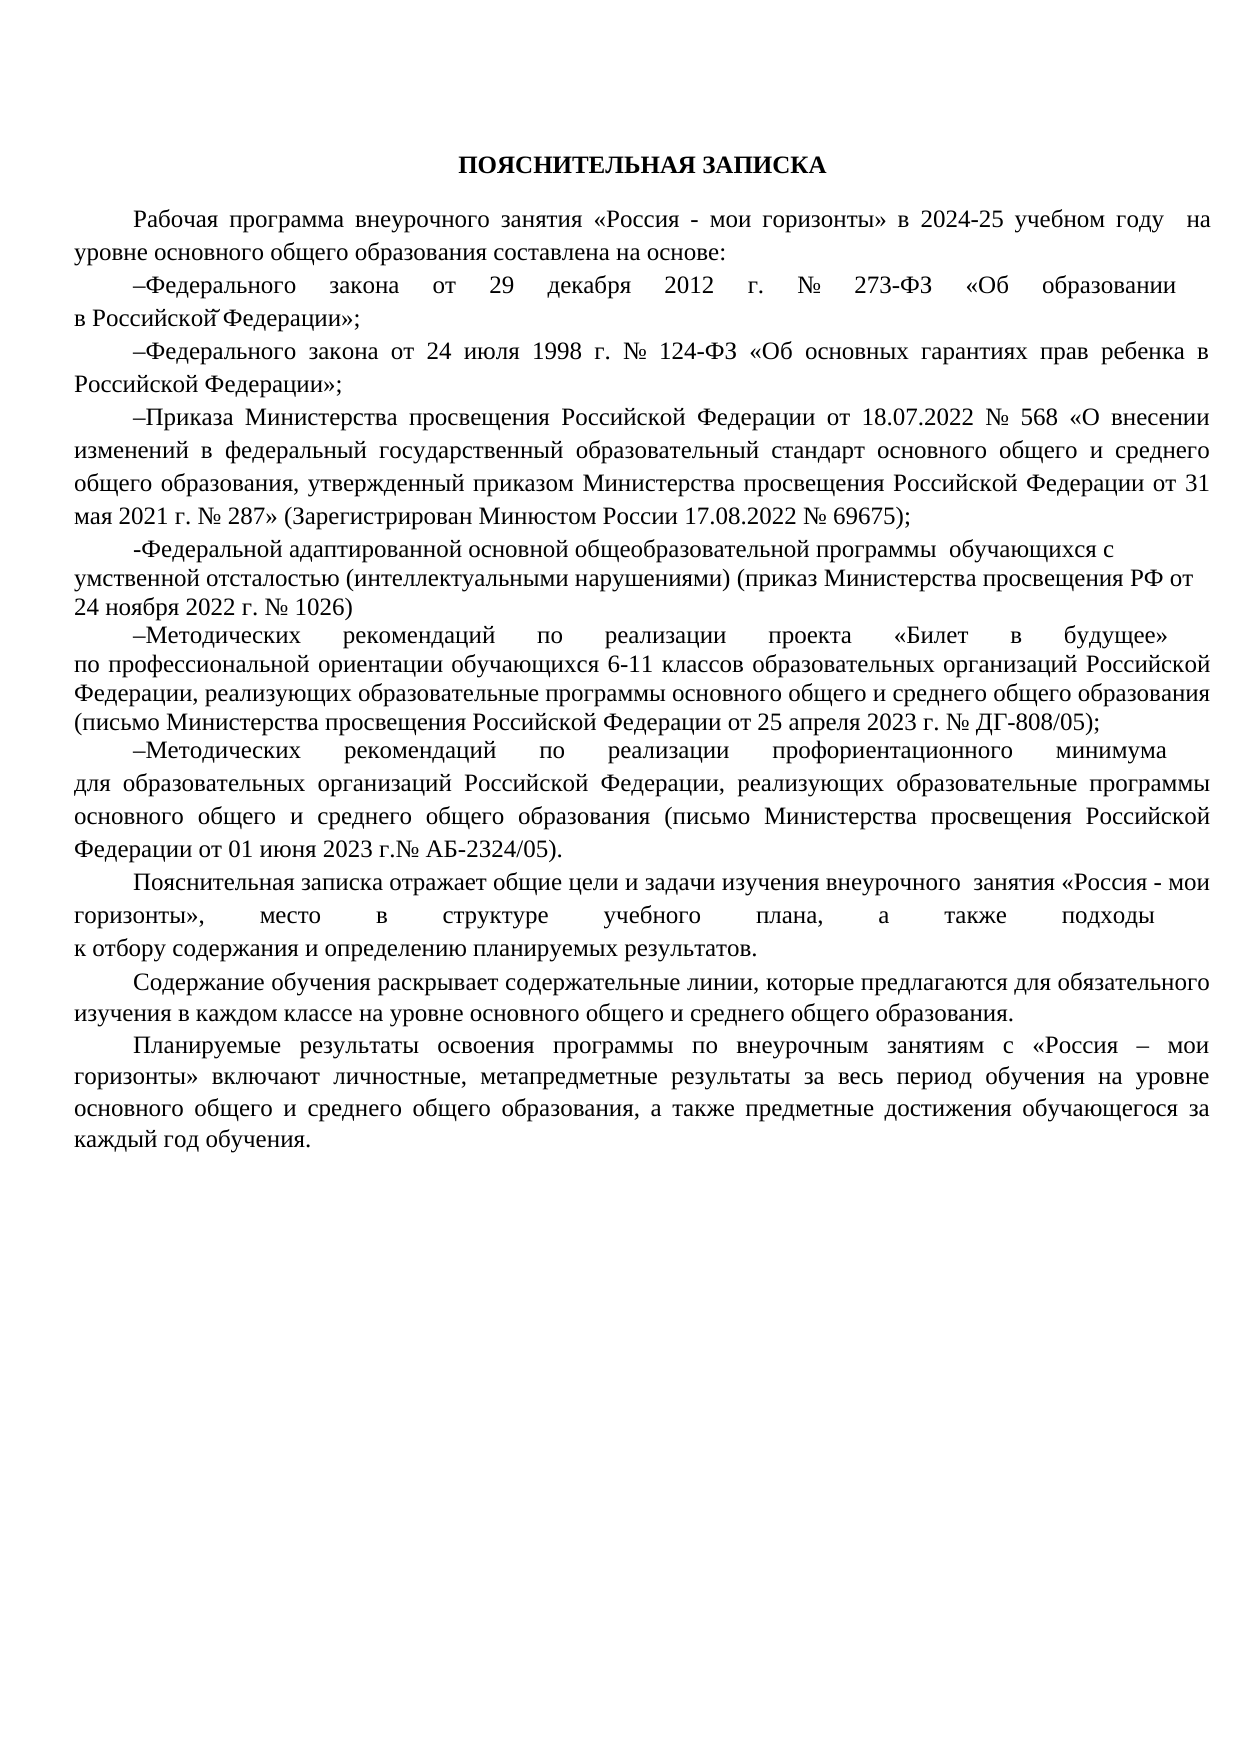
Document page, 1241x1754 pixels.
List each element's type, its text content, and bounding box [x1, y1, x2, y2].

text ‒Методических рекомендаций по реализации проекта «Билет в будущее» по профессиональной ориентации обучающихся 6-11 классов образовательных организаций Российской Федерации, реализующих образовательные программы основного общего и среднего общего образования (письмо Министерства просвещения Российской Федерации от 25 апреля . № ДГ-808/05); [74, 620, 1211, 735]
text ‒Приказа Министерства просвещения Российской Федерации от 18.07.2022 № 568 «О внесении изменений в федеральный государственный образовательный стандарт основного общего и среднего общего образования, утвержденный приказом Министерства просвещения Российской Федерации от 31 мая . № 287» (Зарегистрирован Минюстом России 17.08.2022 № 69675); [74, 402, 1211, 530]
text -Федеральной адаптированной основной общеобразовательной программы обучающихся с умственной отсталостью (интеллектуальными нарушениями) (приказ Министерства просвещения РФ от 24 ноября . № 1026) [74, 534, 1211, 620]
text ‒Федерального закона от 29 декабря . № 273-ФЗ «Об образовании в Российской̆ Федерации»; [74, 270, 1211, 332]
text ПОЯСНИТЕЛЬНАЯ ЗАПИСКА [74, 150, 1211, 179]
text Пояснительная записка отражает общие цели и задачи изучения внеурочного занятия «Россия - мои горизонты», место в структуре учебного плана, а также подходы к отбору содержания и определению планируемых результатов. [74, 867, 1211, 962]
text Планируемые результаты освоения программы по внеурочным занятиям с «Россия – мои горизонты» включают личностные, метапредметные результаты за весь период обучения на уровне основного общего и среднего общего образования, а также предметные достижения обучающегося за каждый год обучения. [74, 1030, 1211, 1153]
text Содержание обучения раскрывает содержательные линии, которые предлагаются для обязательного изучения в каждом классе на уровне основного общего и среднего общего образования. [74, 967, 1211, 1027]
text ‒Федерального закона от 24 июля . № 124-ФЗ «Об основных гарантиях прав ребенка в Российской Федерации»; [74, 336, 1211, 398]
text Рабочая программа внеурочного занятия «Россия - мои горизонты» в 2024-25 учебном году на уровне основного общего образования составлена на основе: [74, 204, 1211, 266]
text ‒Методических рекомендаций по реализации профориентационного минимума для образовательных организаций Российской Федерации, реализующих образовательные программы основного общего и среднего общего образования (письмо Министерства просвещения Российской Федерации от 01 июня .№ АБ-2324/05). [74, 735, 1211, 863]
